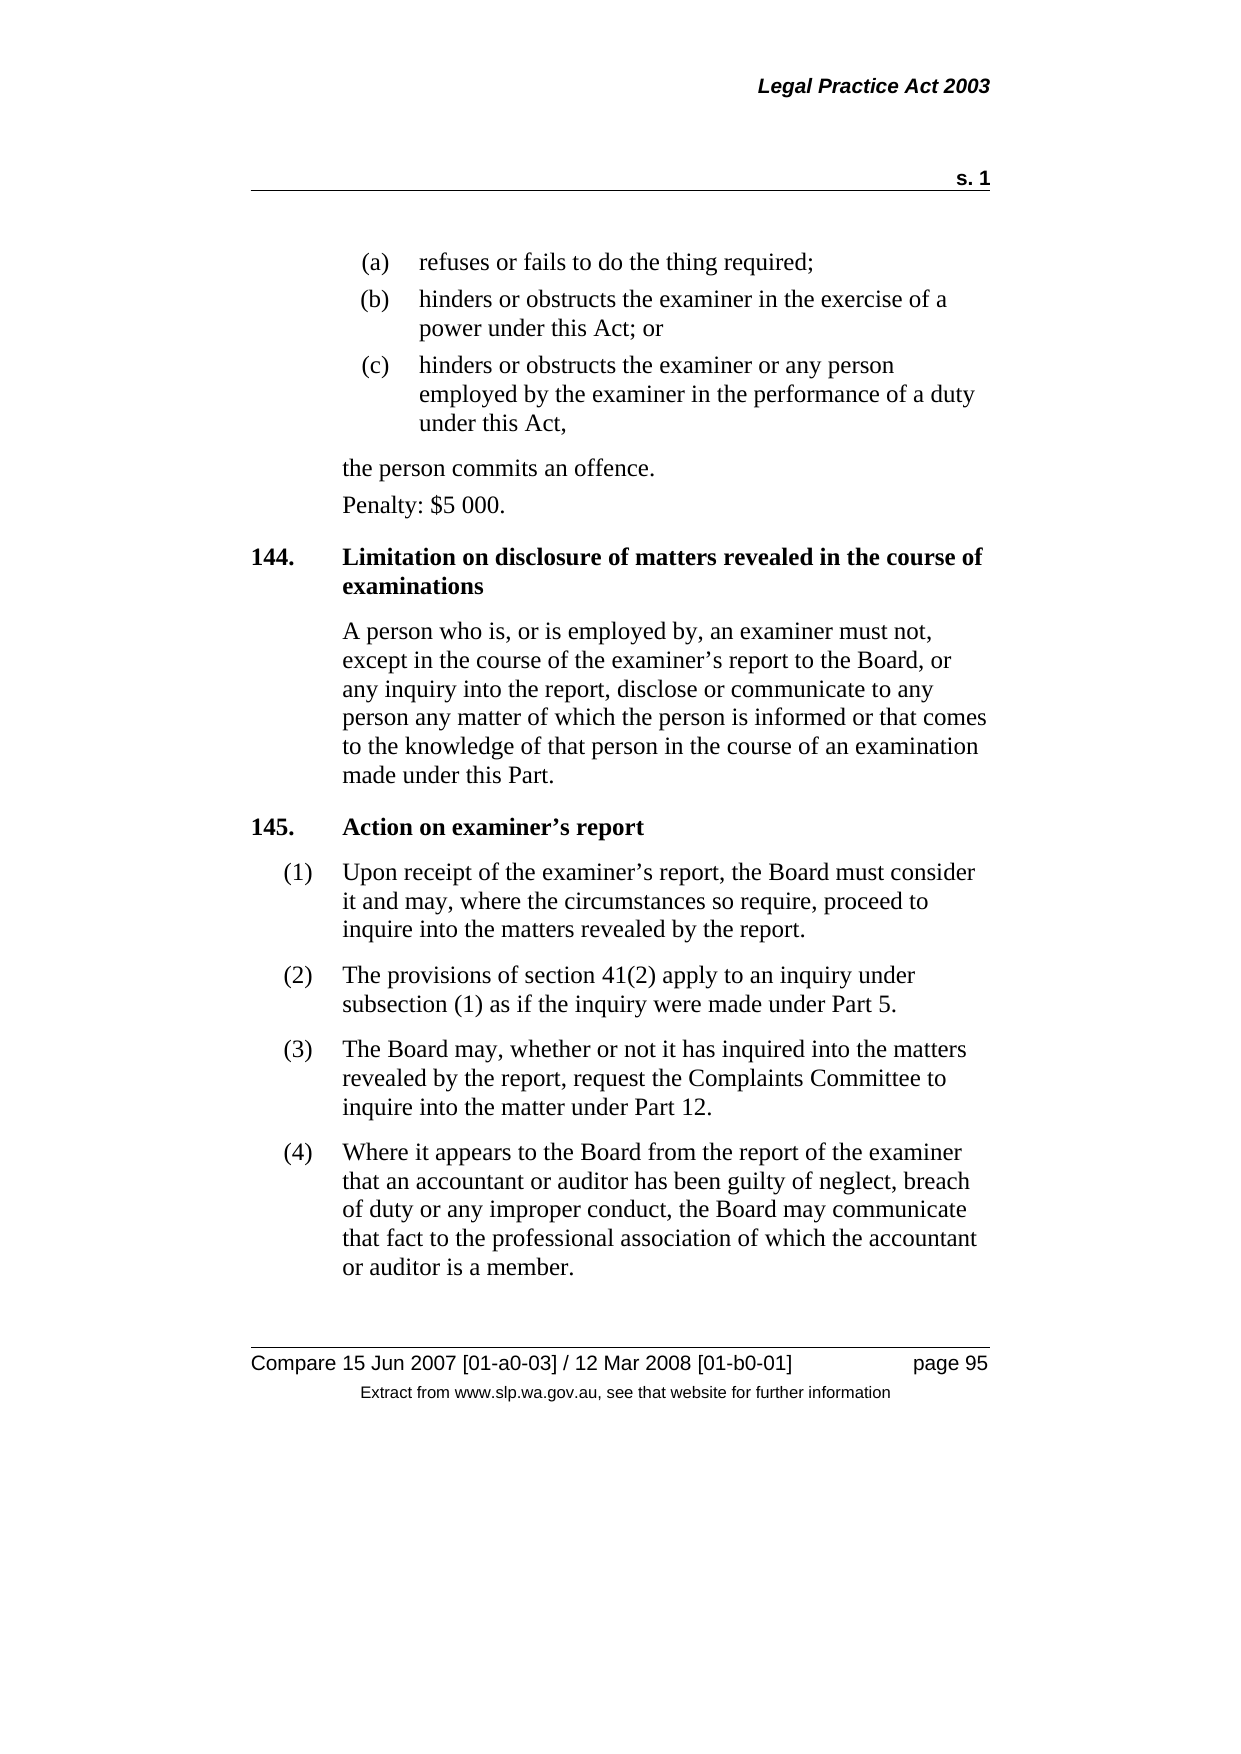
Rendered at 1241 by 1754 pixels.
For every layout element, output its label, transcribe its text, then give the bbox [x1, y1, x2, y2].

text (3) The Board may, whether or not it has inquired into the matters revealed by the report, request the Complaints Committee to inquire into the matter under Part 12. [251, 1034, 990, 1120]
text Penalty: $5 000. [251, 490, 990, 519]
text (b) hinders or obstructs the examiner in the exercise of a power under this Act; or [251, 284, 990, 342]
text (a) refuses or fails to do the thing required; [251, 247, 990, 276]
subtitle 145. Action on examiner’s report [251, 812, 990, 840]
text A person who is, or is employed by, an examiner must not, except in the course of the examiner’s report to the Board, or any inquiry into the report, disclose or communicate to any person any matter of which the person is informed or that comes to the knowledge of that person in the course of an examination made under this Part. [251, 616, 990, 789]
text (1) Upon receipt of the examiner’s report, the Board must consider it and may, where the circumstances so require, proceed to inquire into the matters revealed by the report. [251, 857, 990, 943]
text the person commits an offence. [251, 453, 990, 482]
subtitle 144. Limitation on disclosure of matters revealed in the course of examinations [251, 542, 990, 599]
text (4) Where it appears to the Board from the report of the examiner that an accountant or auditor has been guilty of neglect, breach of duty or any improper conduct, the Board may communicate that fact to the professional association of which the accountant or auditor is a member. [251, 1137, 990, 1281]
text (c) hinders or obstructs the examiner or any person employed by the examiner in the performance of a duty under this Act, [251, 350, 990, 437]
text (2) The provisions of section 41(2) apply to an inquiry under subsection (1) as if the inquiry were made under Part 5. [251, 960, 990, 1017]
